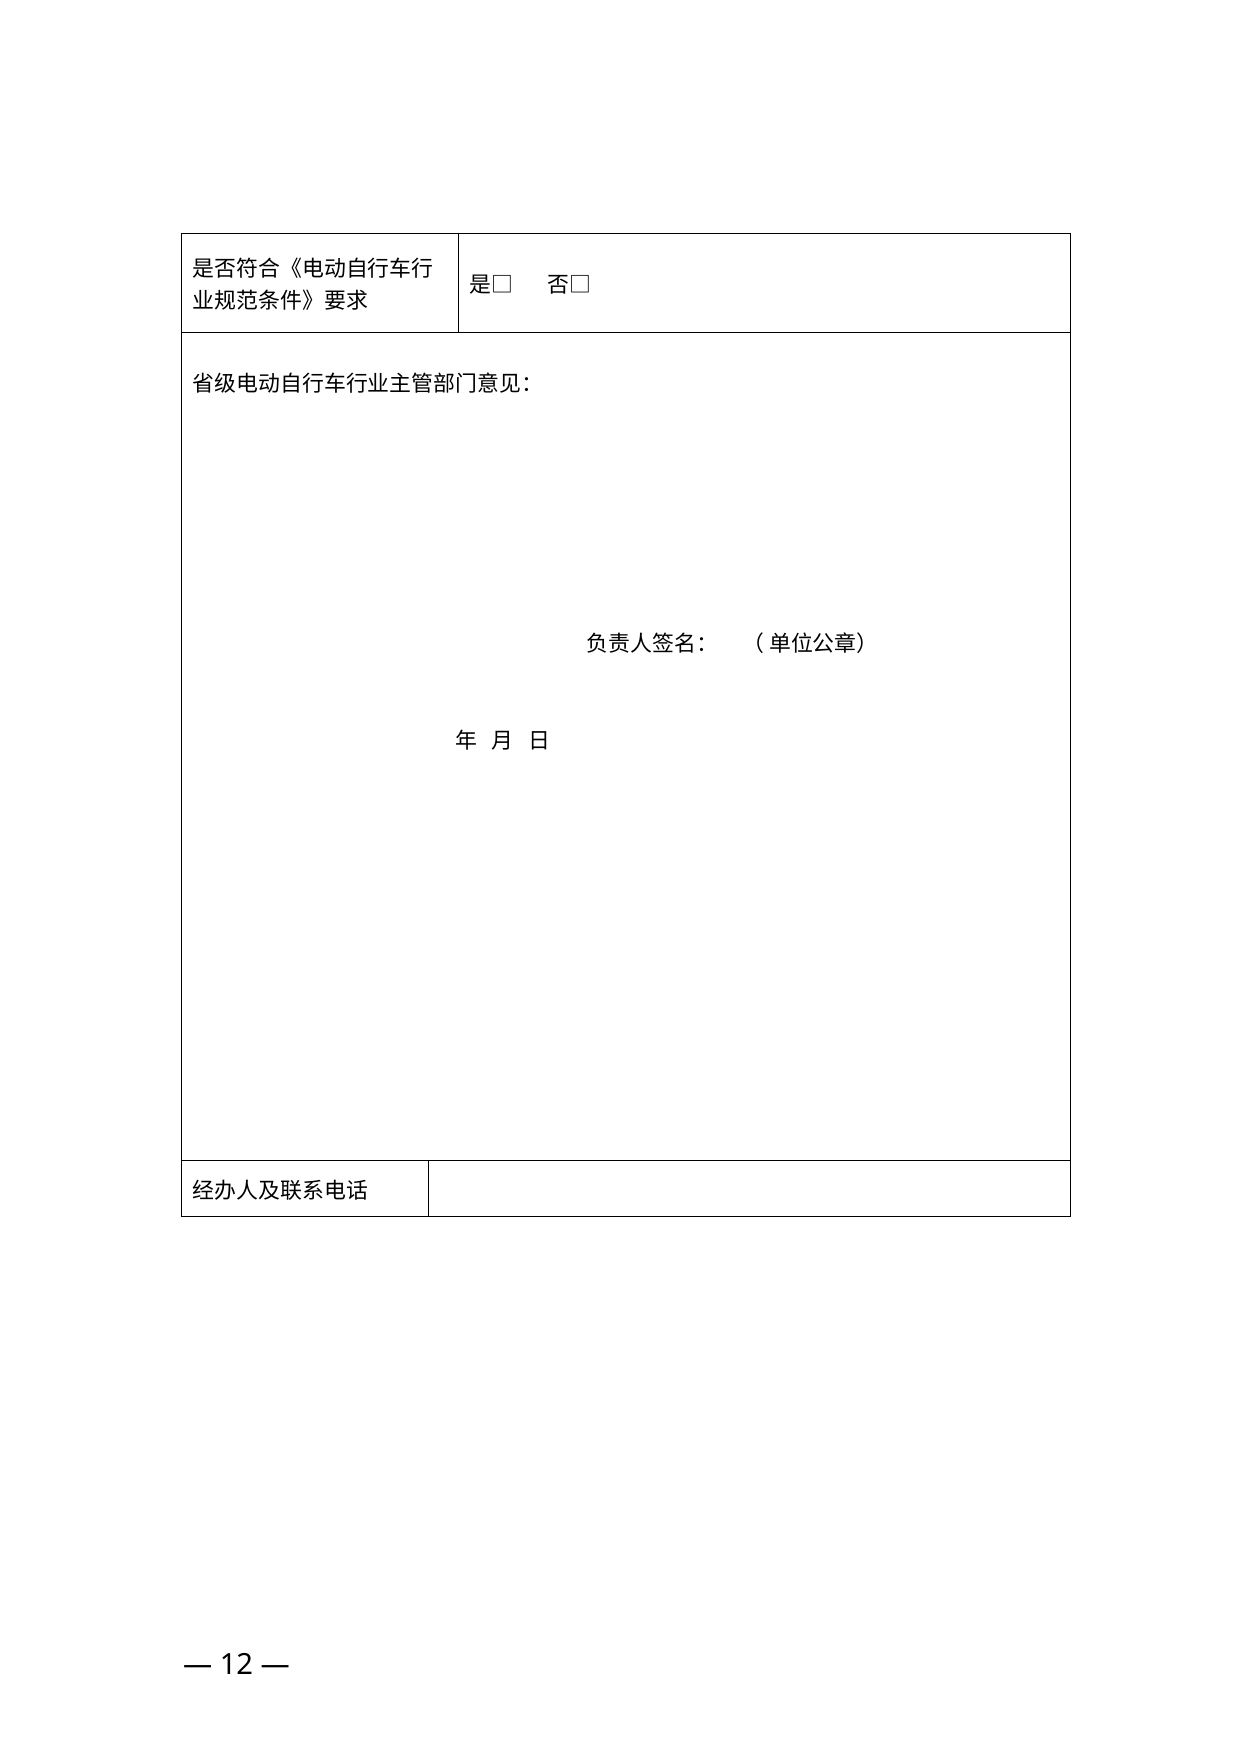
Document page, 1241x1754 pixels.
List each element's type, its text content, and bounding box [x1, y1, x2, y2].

table_cell 是□ 否□ [459, 234, 1070, 332]
table_cell [747, 1161, 1070, 1216]
table_cell 省级电动自行车行业主管部门意见： 负责人签名： （ 单位公章） 年 月 日 [182, 333, 1070, 1160]
table_cell 是否符合《电动自行车行业规范条件》要求 [182, 234, 458, 332]
table_cell [429, 1161, 747, 1216]
table_cell 经办人及联系电话 [182, 1161, 428, 1216]
